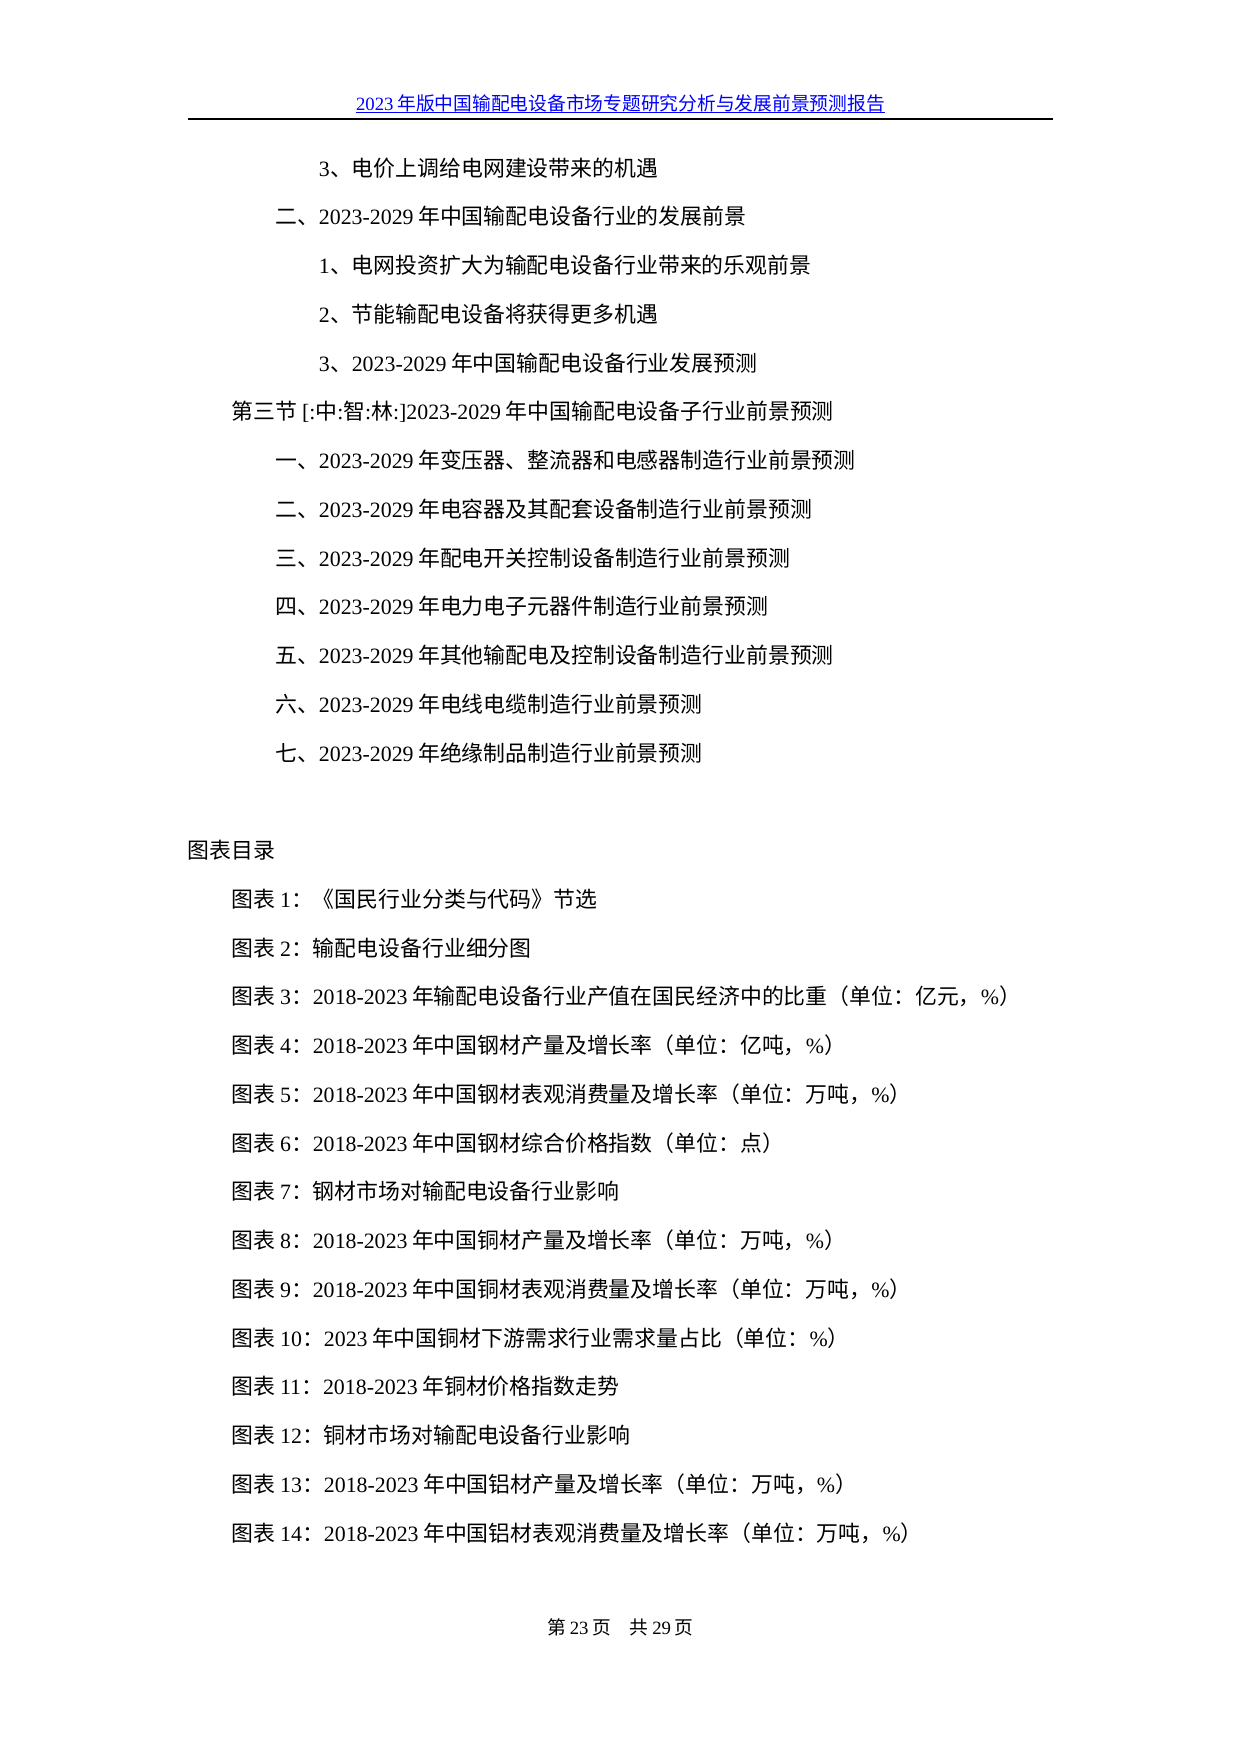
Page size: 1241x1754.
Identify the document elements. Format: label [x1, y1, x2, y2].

text [187, 150, 1053, 1548]
